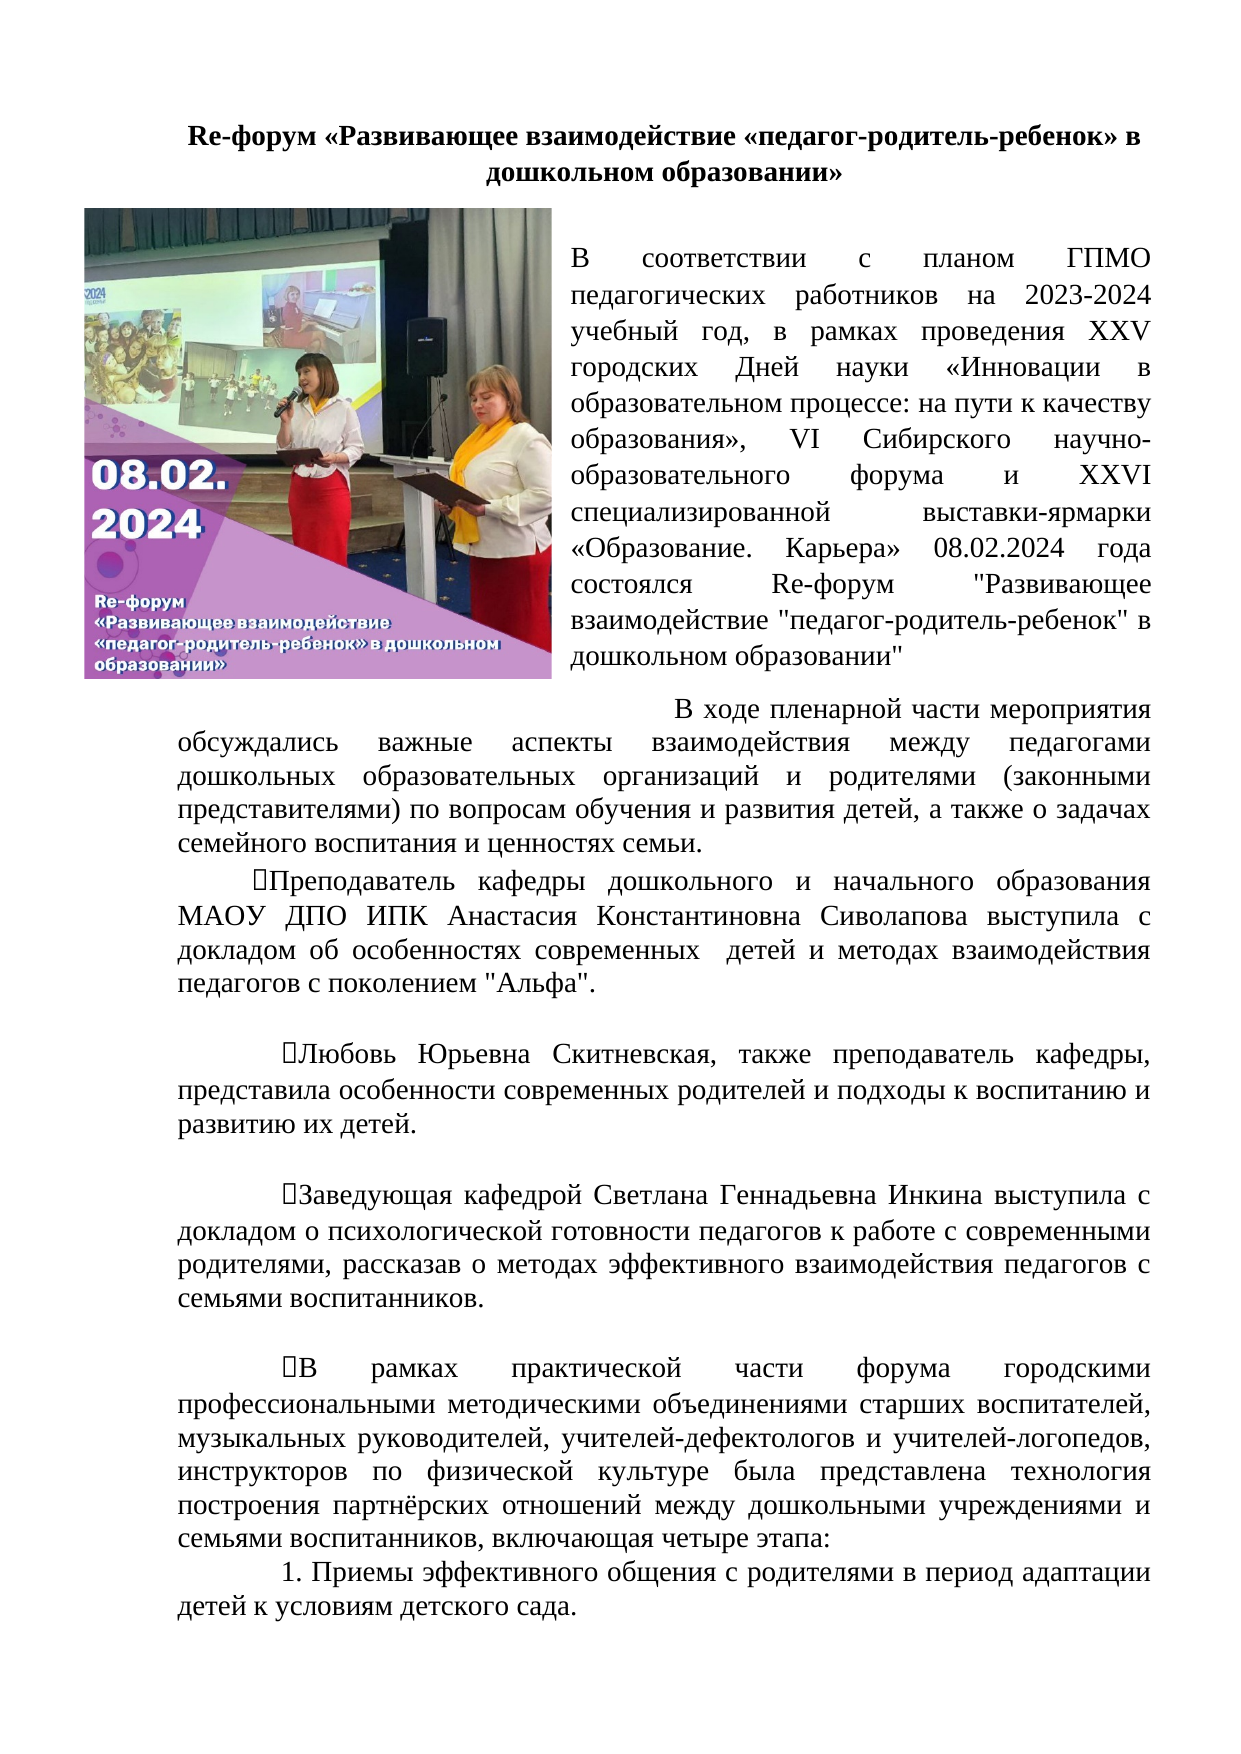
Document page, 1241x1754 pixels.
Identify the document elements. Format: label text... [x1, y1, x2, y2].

text 📍Заведующая кафедрой Светлана Геннадьевна Инкина выступила с докладом о психологической готовности педагогов к работе с современными родителями, рассказав о методах эффективного взаимодействия педагогов с семьями воспитанников. [177, 1173, 1152, 1313]
text В соответствии с планом ГПМО педагогических работников на 2023-2024 учебный год, в рамках проведения XXV городских Дней науки «Инновации в образовательном процессе: на пути к качеству образования», VI Сибирского научно-образовательного форума и XXVI специализированной выставки-ярмарки «Образование. Карьера» 08.02.2024 года состоялся Re-форум "Развивающее взаимодействие "педагог-родитель-ребенок" в дошкольном образовании" [552, 241, 1152, 672]
text 📍В рамках практической части форума городскими профессиональными методическими объединениями старших воспитателей, музыкальных руководителей, учителей-дефектологов и учителей-логопедов, инструкторов по физической культуре была представлена технология построения партнёрских отношений между дошкольными учреждениями и семьями воспитанников, включающая четыре этапа: [177, 1347, 1152, 1554]
text 📍Любовь Юрьевна Скитневская, также преподаватель кафедры, представила особенности современных родителей и подходы к воспитанию и развитию их детей. [177, 1033, 1152, 1139]
text 1. Приемы эффективного общения с родителями в период адаптации детей к условиям детского сада. [177, 1554, 1152, 1621]
text Re-форум «Развивающее взаимодействие «педагог-родитель-ребенок» в дошкольном образовании» [177, 118, 1152, 188]
picture [82, 208, 552, 678]
text В ходе пленарной части мероприятия обсуждались важные аспекты взаимодействия между педагогами дошкольных образовательных организаций и родителями (законными представителями) по вопросам обучения и развития детей, а также о задачах семейного воспитания и ценностях семьи. [177, 691, 1152, 859]
text 📍Преподаватель кафедры дошкольного и начального образования МАОУ ДПО ИПК Анастасия Константиновна Сиволапова выступила с докладом об особенностях современных детей и методах взаимодействия педагогов с поколением "Альфа". [177, 859, 1152, 999]
